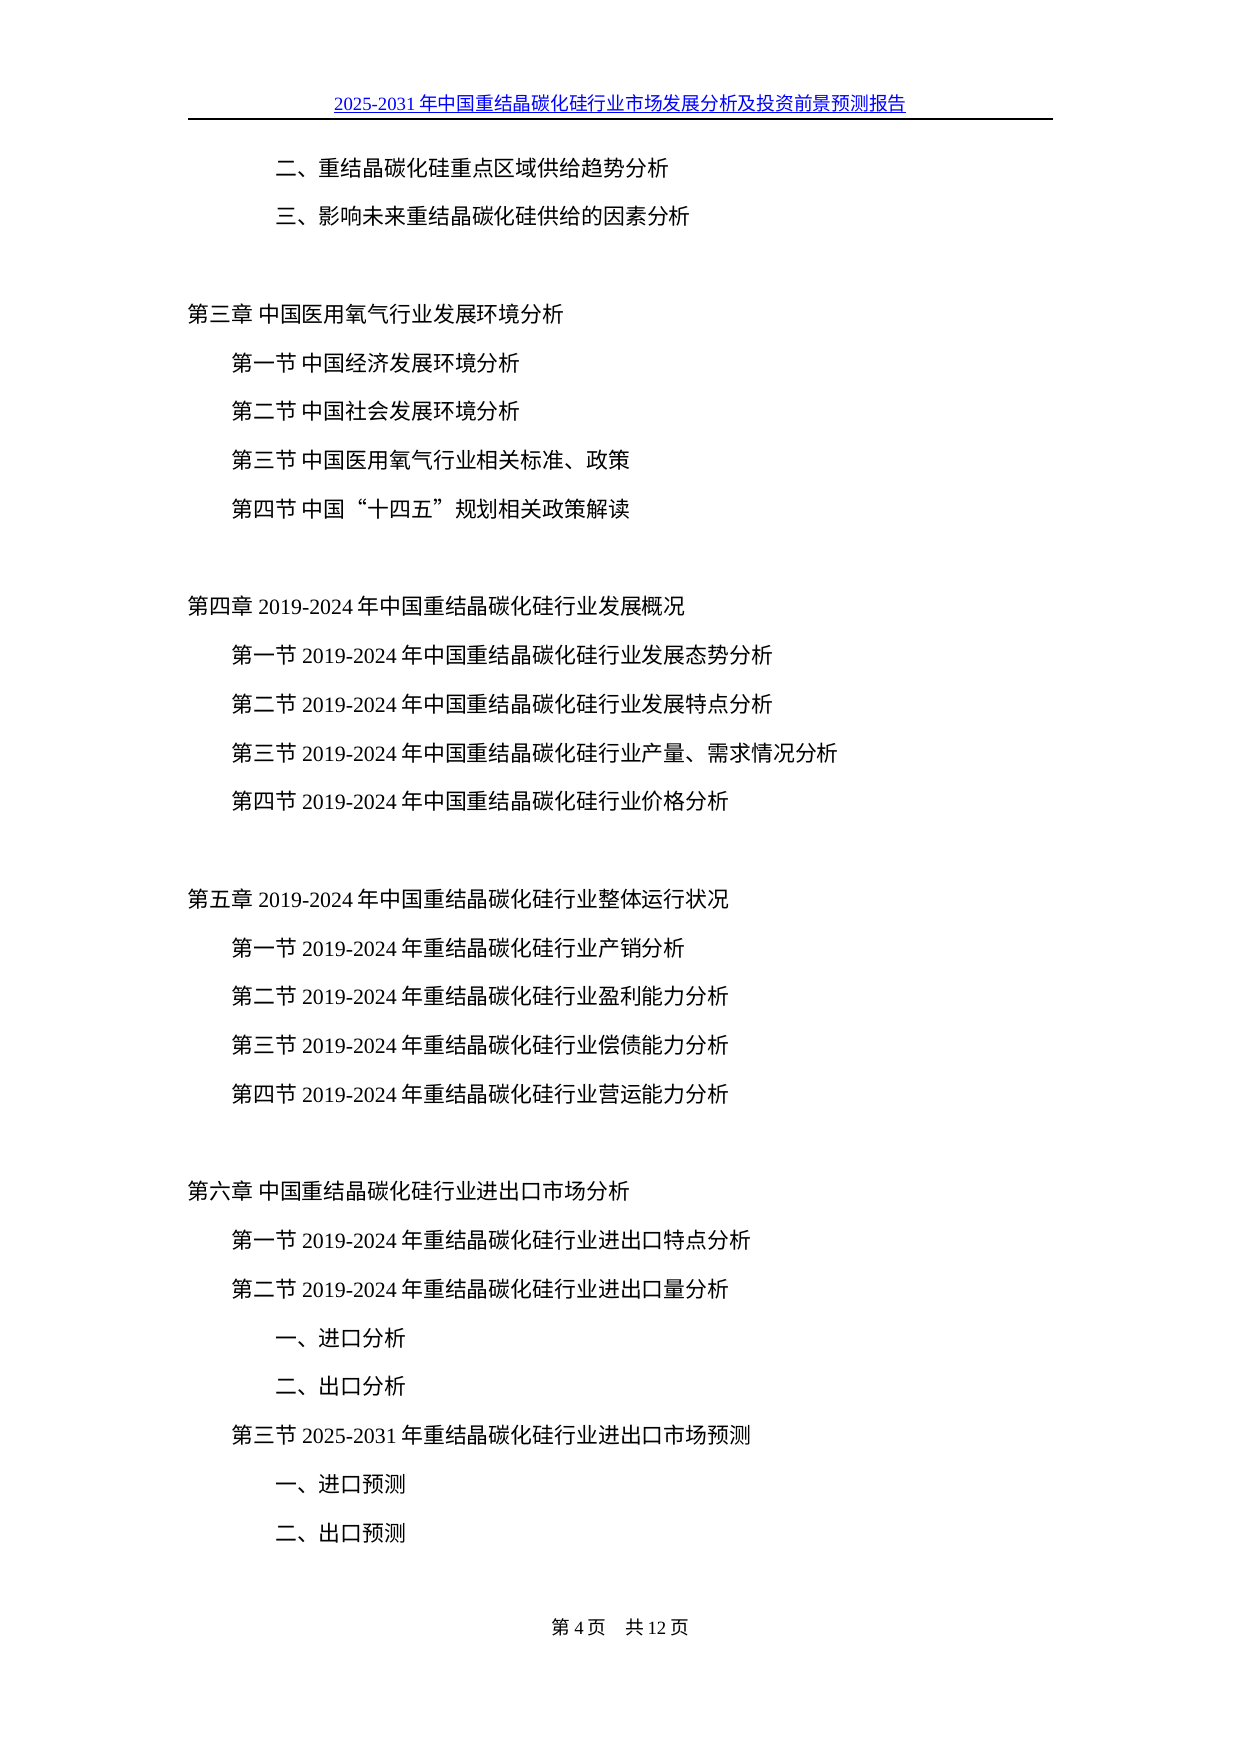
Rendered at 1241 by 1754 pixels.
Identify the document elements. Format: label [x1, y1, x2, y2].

text [187, 150, 1053, 1548]
